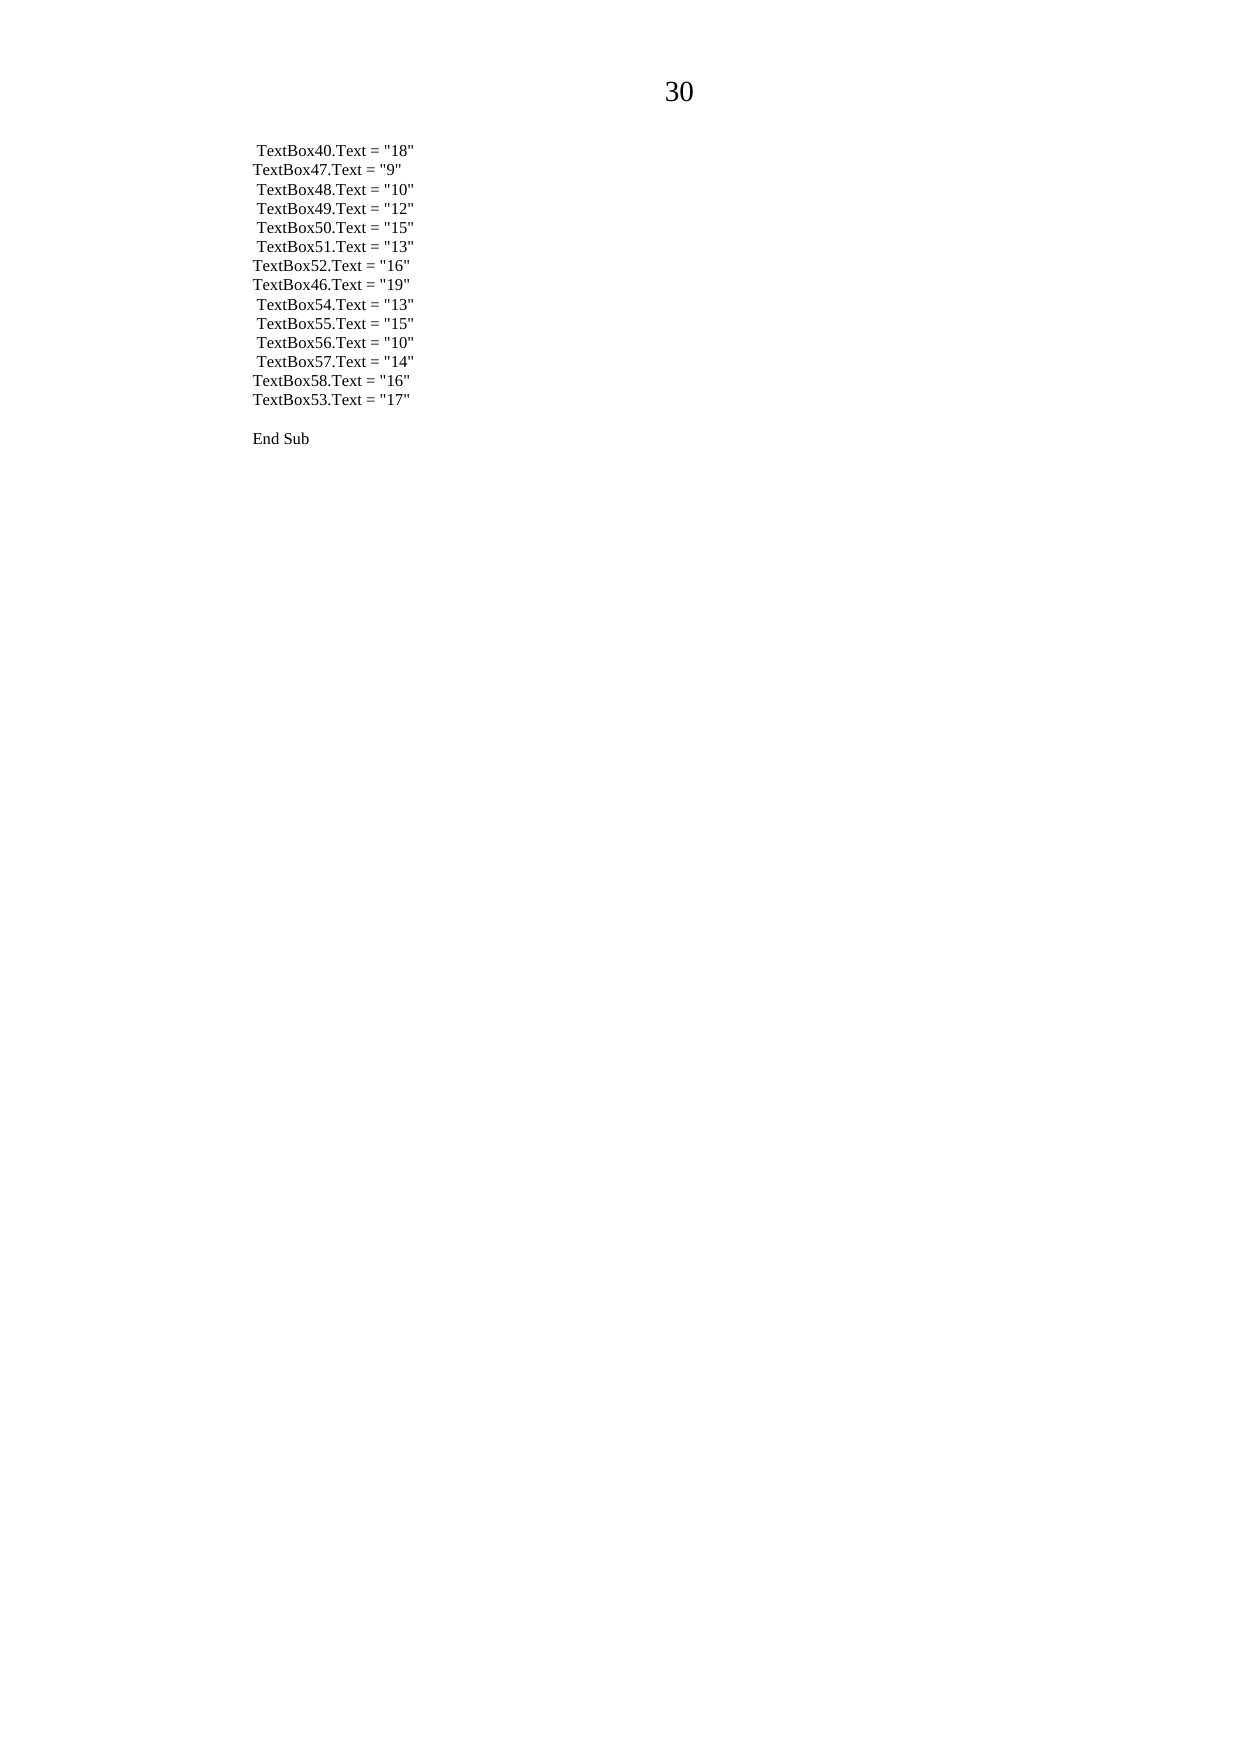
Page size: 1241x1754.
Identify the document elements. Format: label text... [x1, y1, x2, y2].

text TextBox46.Text = "19" [177, 275, 1181, 294]
text TextBox51.Text = "13" [177, 237, 1181, 256]
text TextBox57.Text = "14" [177, 352, 1181, 371]
text End Sub [177, 428, 1181, 448]
text TextBox56.Text = "10" [177, 333, 1181, 352]
text TextBox58.Text = "16" [177, 371, 1181, 390]
text TextBox47.Text = "9" [177, 160, 1181, 179]
text TextBox52.Text = "16" [177, 256, 1181, 275]
text TextBox55.Text = "15" [177, 313, 1181, 333]
text TextBox40.Text = "18" [177, 141, 1181, 160]
text TextBox48.Text = "10" [177, 179, 1181, 198]
text TextBox49.Text = "12" [177, 198, 1181, 218]
text TextBox54.Text = "13" [177, 294, 1181, 313]
text TextBox53.Text = "17" [177, 390, 1181, 409]
text TextBox50.Text = "15" [177, 218, 1181, 237]
